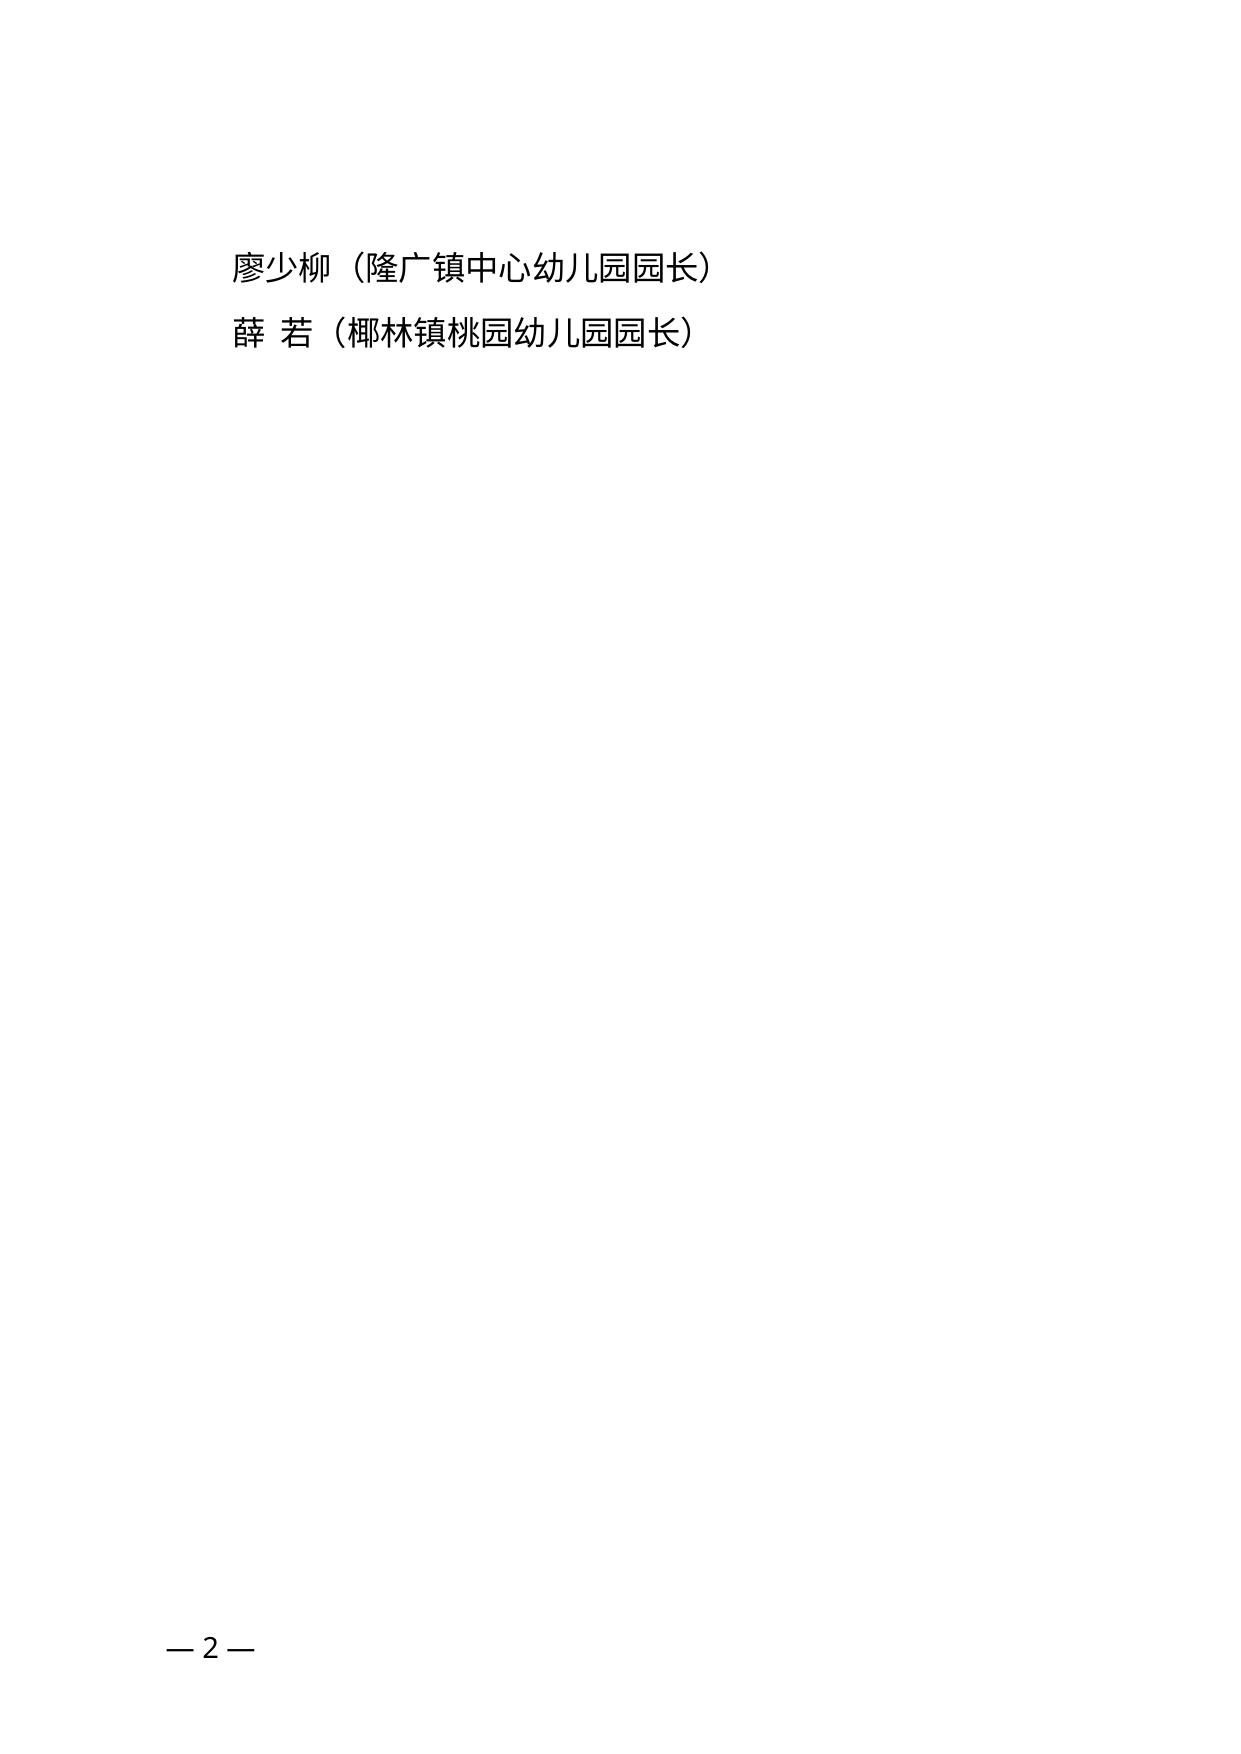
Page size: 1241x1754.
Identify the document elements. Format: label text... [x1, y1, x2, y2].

text 薛 若（椰林镇桃园幼儿园园长） [165, 298, 1087, 363]
list 廖少柳（隆广镇中心幼儿园园长） [165, 233, 1087, 298]
